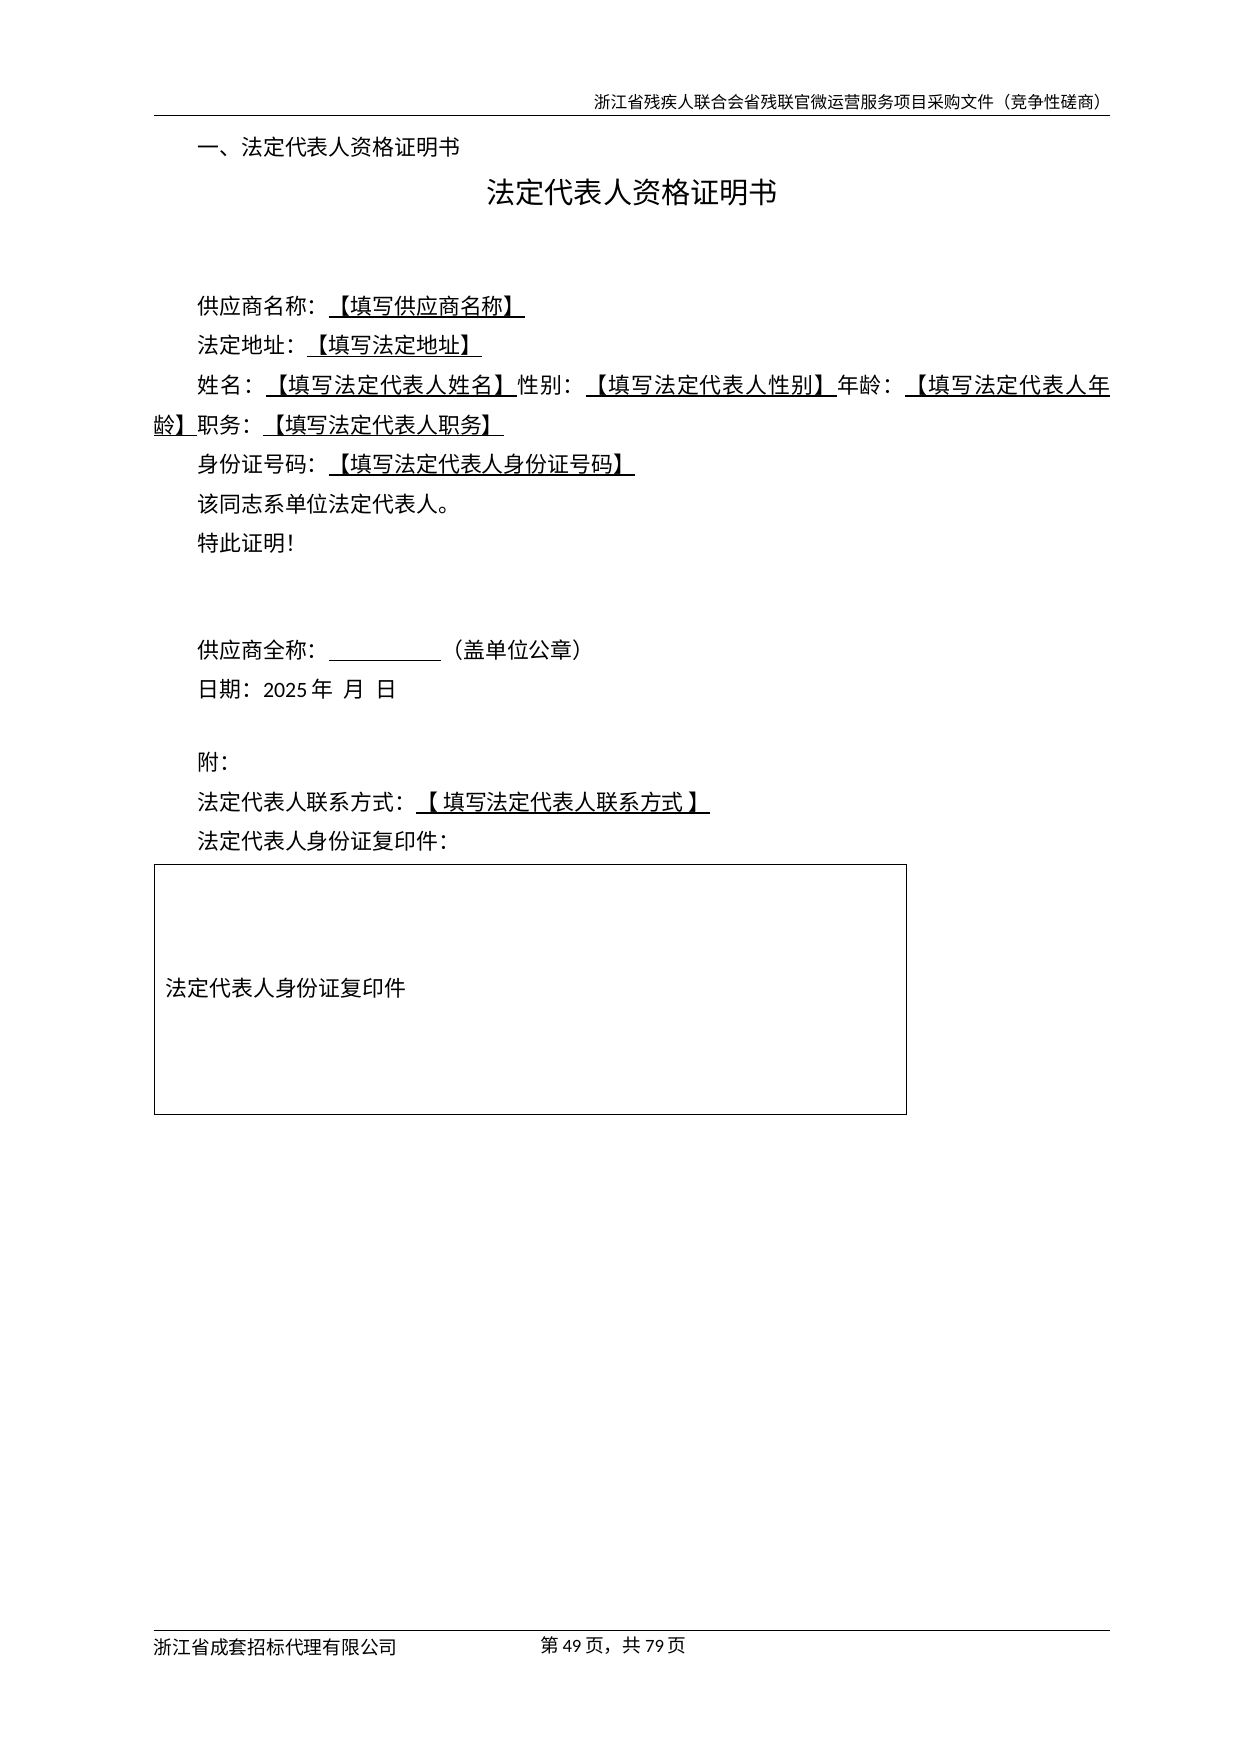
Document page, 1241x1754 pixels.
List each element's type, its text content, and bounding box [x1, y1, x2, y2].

text 法定代表人资格证明书 [153, 169, 1110, 212]
table_header 法定代表人身份证复印件 [155, 865, 906, 1114]
text 日期：2025年 月 日 [153, 672, 1110, 704]
text 附： [153, 745, 1110, 777]
text 供应商全称： （盖单位公章） [153, 633, 1110, 664]
text 法定代表人身份证复印件： [153, 824, 1110, 856]
text 姓名：【填写法定代表人姓名】性别：【填写法定代表人性别】年龄：【填写法定代表人年龄】职务：【填写法定代表人职务】 [153, 368, 1110, 439]
text 供应商名称：【填写供应商名称】 [153, 289, 1110, 321]
text 特此证明！ [153, 526, 1110, 558]
text 法定代表人联系方式：【 填写法定代表人联系方式 】 [153, 785, 1110, 816]
text 法定地址：【填写法定地址】 [153, 328, 1110, 360]
text 身份证号码：【填写法定代表人身份证号码】 [153, 447, 1110, 479]
subtitle 一、法定代表人资格证明书 [153, 130, 1110, 162]
text 该同志系单位法定代表人。 [153, 487, 1110, 518]
